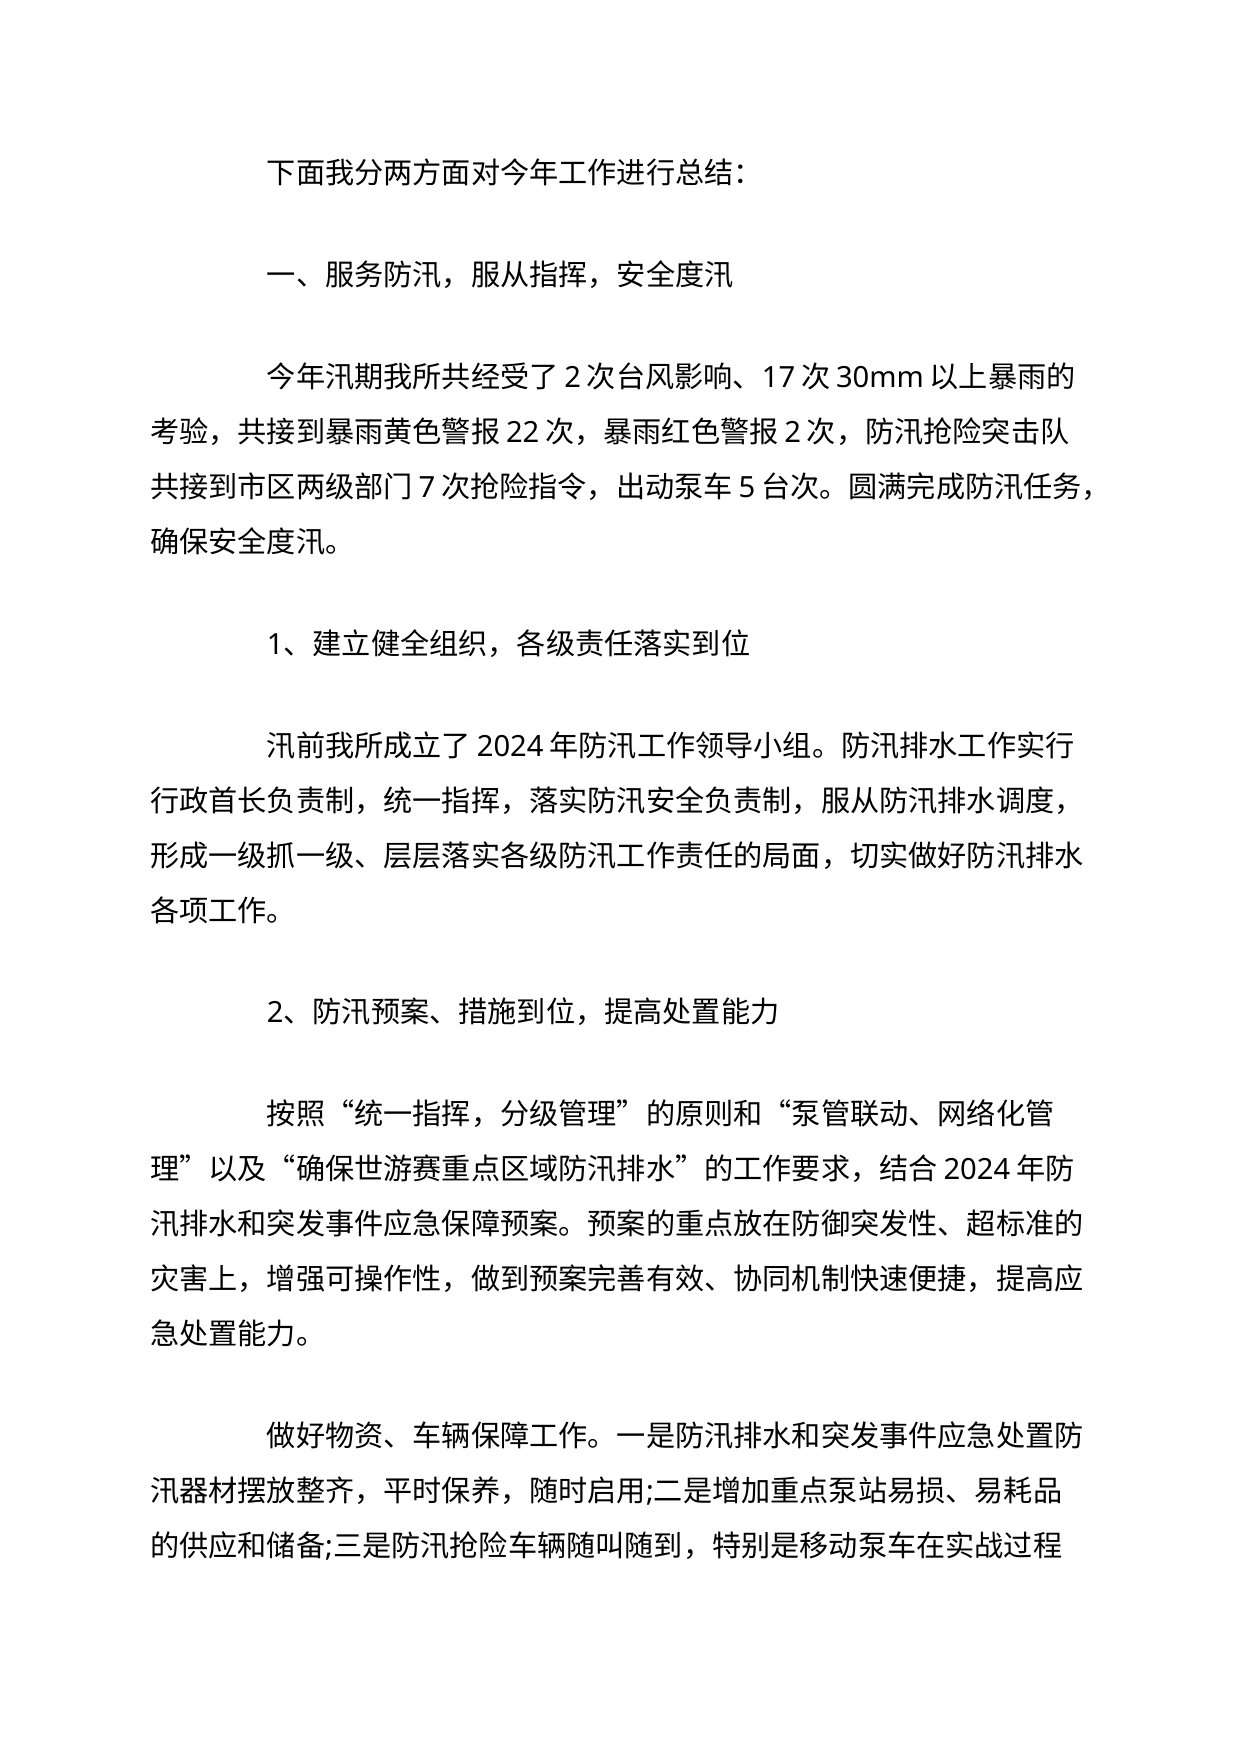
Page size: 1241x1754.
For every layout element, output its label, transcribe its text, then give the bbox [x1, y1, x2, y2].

text 下面我分两方面对今年工作进行总结： [150, 150, 1090, 192]
text 2、防汛预案、措施到位，提高处置能力 [150, 989, 1090, 1031]
text 汛前我所成立了2024年防汛工作领导小组。防汛排水工作实行行政首长负责制，统一指挥，落实防汛安全负责制，服从防汛排水调度，形成一级抓一级、层层落实各级防汛工作责任的局面，切实做好防汛排水各项工作。 [150, 722, 1090, 929]
text 按照“统一指挥，分级管理”的原则和“泵管联动、网络化管理”以及“确保世游赛重点区域防汛排水”的工作要求，结合2024年防汛排水和突发事件应急保障预案。预案的重点放在防御突发性、超标准的灾害上，增强可操作性，做到预案完善有效、协同机制快速便捷，提高应急处置能力。 [150, 1091, 1090, 1353]
text 一、服务防汛，服从指挥，安全度汛 [150, 252, 1090, 294]
text 今年汛期我所共经受了2次台风影响、17次30mm以上暴雨的考验，共接到暴雨黄色警报22次，暴雨红色警报2次，防汛抢险突击队共接到市区两级部门7次抢险指令，出动泵车5台次。圆满完成防汛任务，确保安全度汛。 [150, 353, 1090, 561]
text 1、建立健全组织，各级责任落实到位 [150, 620, 1090, 663]
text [150, 1412, 1090, 1564]
